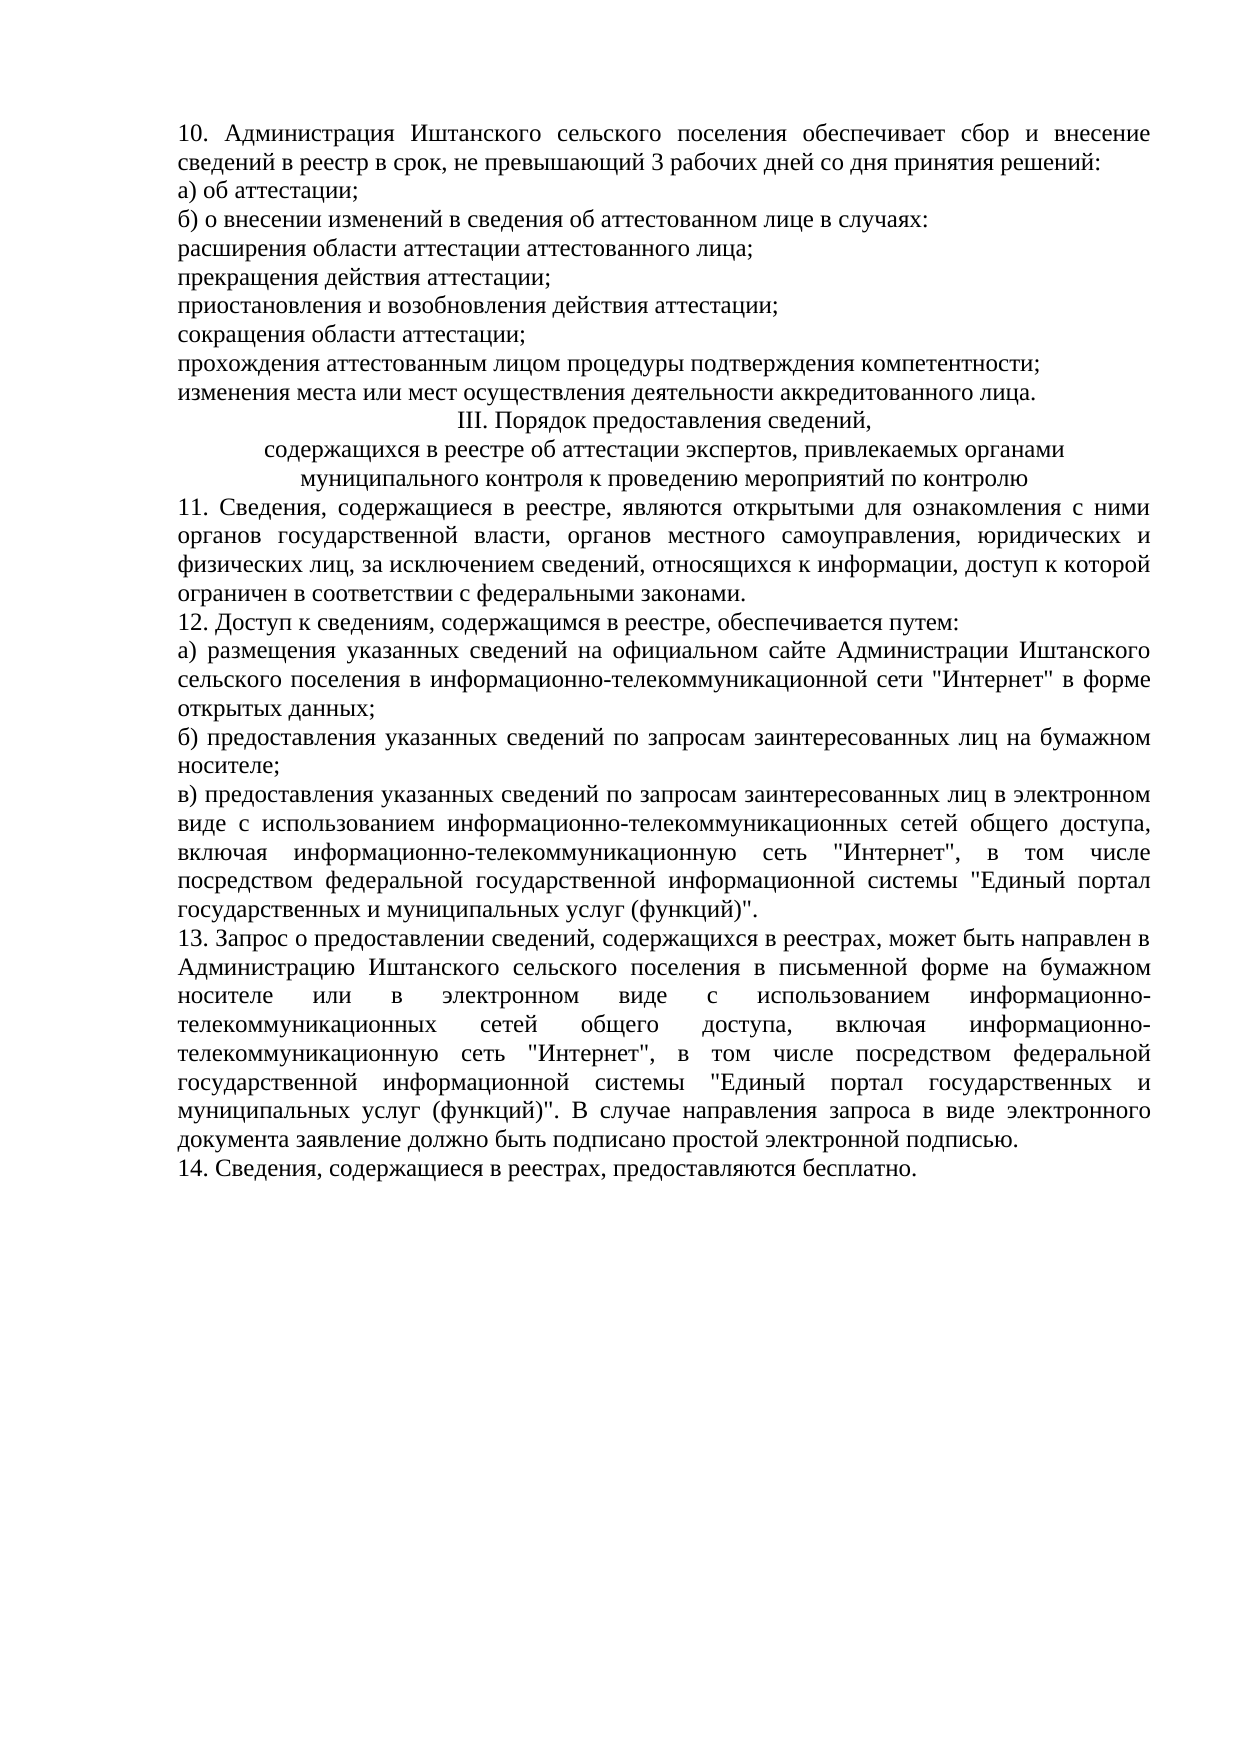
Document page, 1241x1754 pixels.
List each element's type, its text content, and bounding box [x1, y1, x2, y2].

text а) об аттестации; [177, 176, 1152, 204]
text а) размещения указанных сведений на официальном сайте Администрации Иштанского сельского поселения в информационно-телекоммуникационной сети "Интернет" в форме открытых данных; [177, 636, 1152, 722]
text прохождения аттестованным лицом процедуры подтверждения компетентности; [177, 348, 1152, 377]
text расширения области аттестации аттестованного лица; [177, 233, 1152, 262]
text в) предоставления указанных сведений по запросам заинтересованных лиц в электронном виде с использованием информационно-телекоммуникационных сетей общего доступа, включая информационно-телекоммуникационную сеть "Интернет", в том числе посредством федеральной государственной информационной системы "Единый портал государственных и муниципальных услуг (функций)". [177, 779, 1152, 923]
text б) предоставления указанных сведений по запросам заинтересованных лиц на бумажном носителе; [177, 722, 1152, 779]
text 10. Администрация Иштанского сельского поселения обеспечивает сбор и внесение сведений в реестр в срок, не превышающий 3 рабочих дней со дня принятия решений: [177, 118, 1152, 176]
text приостановления и возобновления действия аттестации; [177, 291, 1152, 319]
text сокращения области аттестации; [177, 319, 1152, 348]
text изменения места или мест осуществления деятельности аккредитованного лица. [177, 377, 1152, 406]
text 11. Сведения, содержащиеся в реестре, являются открытыми для ознакомления с ними органов государственной власти, органов местного самоуправления, юридических и физических лиц, за исключением сведений, относящихся к информации, доступ к которой ограничен в соответствии с федеральными законами. [177, 492, 1152, 607]
text III. Порядок предоставления сведений, [177, 406, 1152, 434]
text 12. Доступ к сведениям, содержащимся в реестре, обеспечивается путем: [177, 607, 1152, 636]
text 13. Запрос о предоставлении сведений, содержащихся в реестрах, может быть направлен в Администрацию Иштанского сельского поселения в письменной форме на бумажном носителе или в электронном виде с использованием информационно-телекоммуникационных сетей общего доступа, включая информационно-телекоммуникационную сеть "Интернет", в том числе посредством федеральной государственной информационной системы "Единый портал государственных и муниципальных услуг (функций)". В случае направления запроса в виде электронного документа заявление должно быть подписано простой электронной подписью. [177, 923, 1152, 1153]
text б) о внесении изменений в сведения об аттестованном лице в случаях: [177, 204, 1152, 233]
text 14. Сведения, содержащиеся в реестрах, предоставляются бесплатно. [177, 1153, 1152, 1182]
text содержащихся в реестре об аттестации экспертов, привлекаемых органами муниципального контроля к проведению мероприятий по контролю [177, 434, 1152, 492]
text прекращения действия аттестации; [177, 262, 1152, 291]
